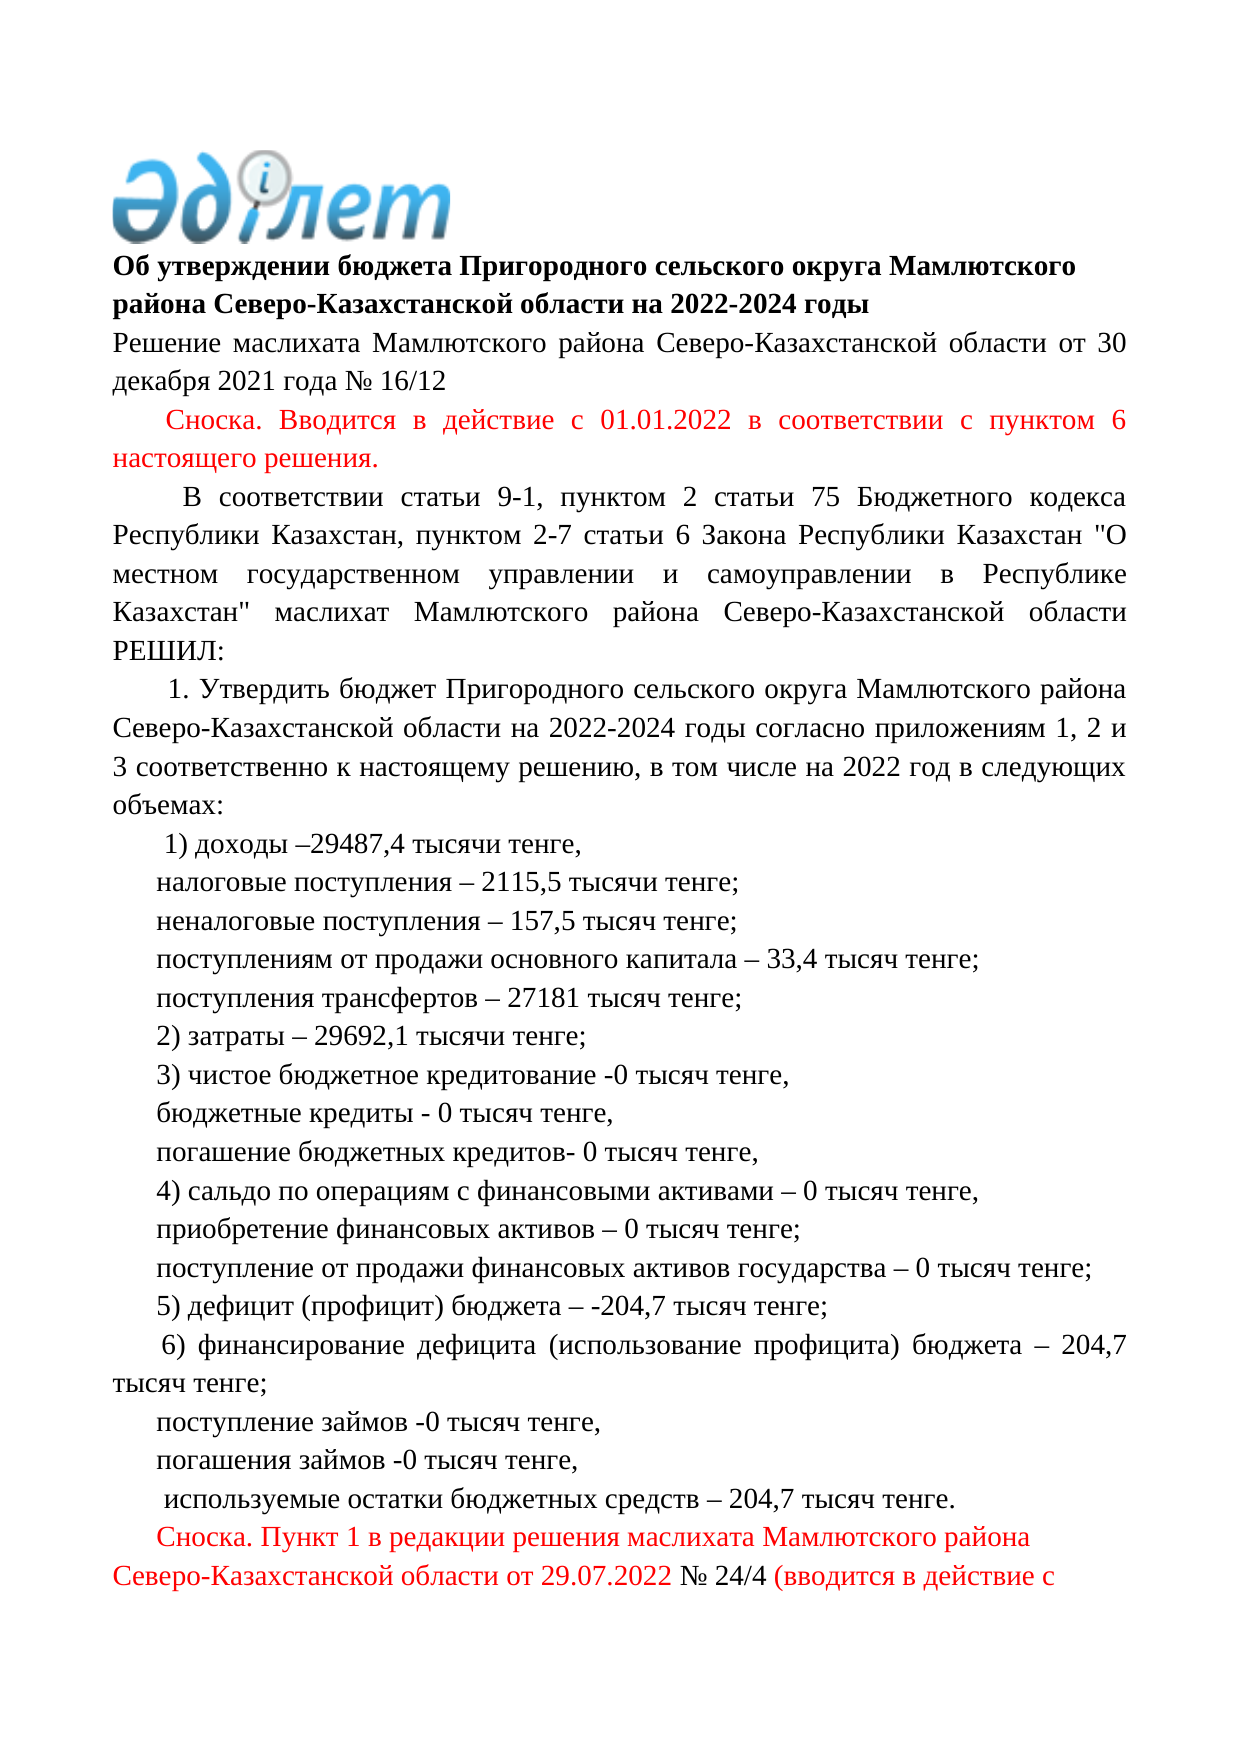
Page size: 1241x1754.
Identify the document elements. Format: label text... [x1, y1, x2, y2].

text Решение маслихата Мамлютского района Северо-Казахстанской области от 30 декабря 2021 года № 16/12 [112, 325, 1128, 397]
text налоговые поступления – 2115,5 тысячи тенге; [112, 864, 1128, 898]
text погашение бюджетных кредитов- 0 тысяч тенге, [112, 1134, 1128, 1168]
text бюджетные кредиты - 0 тысяч тенге, [112, 1096, 1128, 1129]
text поступление от продажи финансовых активов государства – 0 тысяч тенге; [112, 1250, 1128, 1283]
text 6) финансирование дефицита (использование профицита) бюджета – 204,7 тысяч тенге; [112, 1327, 1128, 1399]
text 1. Утвердить бюджет Пригородного сельского округа Мамлютского района Северо-Казахстанской области на 2022-2024 годы согласно приложениям 1, 2 и 3 соответственно к настоящему решению, в том числе на 2022 год в следующих объемах: [112, 672, 1128, 821]
text погашения займов -0 тысяч тенге, [112, 1442, 1128, 1476]
text используемые остатки бюджетных средств – 204,7 тысяч тенге. [112, 1481, 1128, 1514]
text неналоговые поступления – 157,5 тысяч тенге; [112, 903, 1128, 936]
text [112, 1519, 1128, 1592]
text поступления трансфертов – 27181 тысяч тенге; [112, 980, 1128, 1013]
text 5) дефицит (профицит) бюджета – -204,7 тысяч тенге; [112, 1288, 1128, 1322]
text Об утверждении бюджета Пригородного сельского округа Мамлютского района Северо-Казахстанской области на 2022-2024 годы [112, 248, 1128, 320]
text поступлениям от продажи основного капитала – 33,4 тысяч тенге; [112, 941, 1128, 975]
text В соответствии статьи 9-1, пунктом 2 статьи 75 Бюджетного кодекса Республики Казахстан, пунктом 2-7 статьи 6 Закона Республики Казахстан "О местном государственном управлении и самоуправлении в Республике Казахстан" маслихат Мамлютского района Северо-Казахстанской области РЕШИЛ: [112, 479, 1128, 667]
text 4) сальдо по операциям с финансовыми активами – 0 тысяч тенге, [112, 1173, 1128, 1206]
text 3) чистое бюджетное кредитование -0 тысяч тенге, [112, 1057, 1128, 1091]
text приобретение финансовых активов – 0 тысяч тенге; [112, 1211, 1128, 1245]
text Сноска. Вводится в действие с 01.01.2022 в соответствии с пунктом 6 настоящего решения. [112, 402, 1128, 474]
text 2) затраты – 29692,1 тысячи тенге; [112, 1018, 1128, 1052]
picture [112, 150, 451, 244]
text поступление займов -0 тысяч тенге, [112, 1404, 1128, 1437]
text 1) доходы –29487,4 тысячи тенге, [112, 826, 1128, 859]
